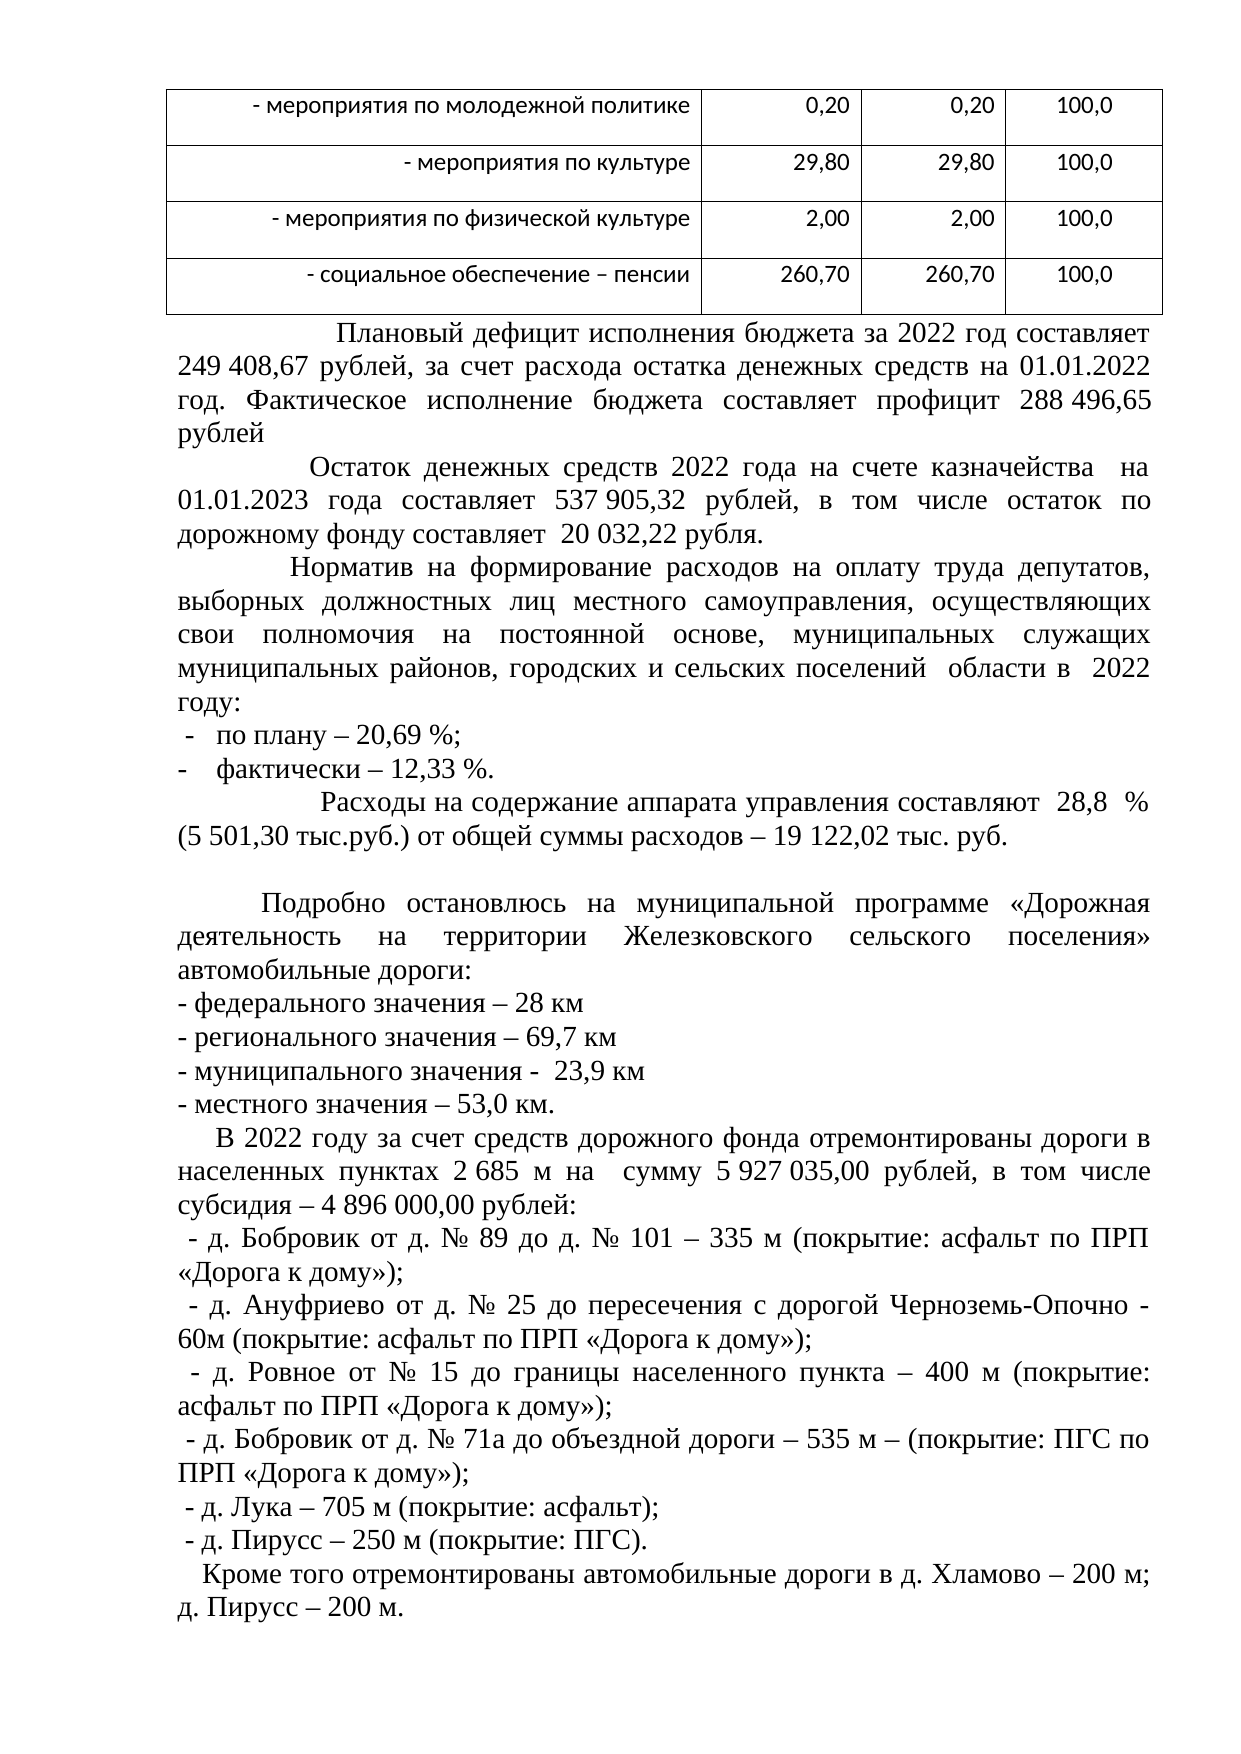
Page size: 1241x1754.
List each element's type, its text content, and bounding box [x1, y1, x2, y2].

text - фактически – 12,33 %. [177, 751, 1152, 784]
text В 2022 году за счет средств дорожного фонда отремонтированы дороги в населенных пунктах 2 685 м на сумму 5 927 035,00 рублей, в том числе субсидия – 4 896 000,00 рублей: [177, 1120, 1152, 1220]
table_cell 2,00 [862, 202, 1005, 257]
text - по плану – 20,69 %; [177, 717, 1152, 751]
table_cell 29,80 [862, 146, 1005, 201]
text Остаток денежных средств 2022 года на счете казначейства на 01.01.2023 года составляет 537 905,32 рублей, в том числе остаток по дорожному фонду составляет 20 032,22 рубля. [177, 449, 1152, 549]
text - муниципального значения - 23,9 км [177, 1053, 1152, 1086]
table_cell 260,70 [862, 259, 1005, 314]
text - д. Лука – 705 м (покрытие: асфальт); [177, 1489, 1152, 1522]
text - д. Ровное от № 15 до границы населенного пункта – 400 м (покрытие: асфальт по ПРП «Дорога к дому»); [177, 1354, 1152, 1422]
text Подробно остановлюсь на муниципальной программе «Дорожная деятельность на территории Железковского сельского поселения» автомобильные дороги: [177, 885, 1152, 986]
text - регионального значения – 69,7 км [177, 1019, 1152, 1053]
table_cell 2,00 [702, 202, 861, 257]
text Норматив на формирование расходов на оплату труда депутатов, выборных должностных лиц местного самоуправления, осуществляющих свои полномочия на постоянной основе, муниципальных служащих муниципальных районов, городских и сельских поселений области в 2022 году: [177, 549, 1152, 717]
text - д. Ануфриево от д. № 25 до пересечения с дорогой Черноземь-Опочно - 60м (покрытие: асфальт по ПРП «Дорога к дому»); [177, 1287, 1152, 1354]
table_cell 100,0 [1006, 259, 1162, 314]
text Плановый дефицит исполнения бюджета за 2022 год составляет 249 408,67 рублей, за счет расхода остатка денежных средств на 01.01.2022 год. Фактическое исполнение бюджета составляет профицит 288 496,65 рублей [177, 315, 1152, 449]
text - д. Пирусс – 250 м (покрытие: ПГС). [177, 1522, 1152, 1556]
table_cell - мероприятия по молодежной политике [167, 90, 701, 145]
table_cell 29,80 [702, 146, 861, 201]
text - д. Бобровик от д. № 89 до д. № 101 – 335 м (покрытие: асфальт по ПРП «Дорога к дому»); [177, 1220, 1152, 1287]
text - местного значения – 53,0 км. [177, 1086, 1152, 1120]
table_cell - мероприятия по физической культуре [167, 202, 701, 257]
text - федерального значения – 28 км [177, 986, 1152, 1019]
table_cell - социальное обеспечение – пенсии [167, 259, 701, 314]
table_cell 0,20 [702, 90, 861, 145]
table_cell 100,0 [1006, 202, 1162, 257]
table_cell 100,0 [1006, 146, 1162, 201]
table_cell 0,20 [862, 90, 1005, 145]
table_cell - мероприятия по культуре [167, 146, 701, 201]
text Кроме того отремонтированы автомобильные дороги в д. Хламово – 200 м; д. Пирусс – 200 м. [177, 1556, 1152, 1623]
text - д. Бобровик от д. № 71а до объездной дороги – 535 м – (покрытие: ПГС по ПРП «Дорога к дому»); [177, 1422, 1152, 1489]
text Расходы на содержание аппарата управления составляют 28,8 % (5 501,30 тыс.руб.) от общей суммы расходов – 19 122,02 тыс. руб. [177, 784, 1152, 851]
table_cell 100,0 [1006, 90, 1162, 145]
table_cell 260,70 [702, 259, 861, 314]
